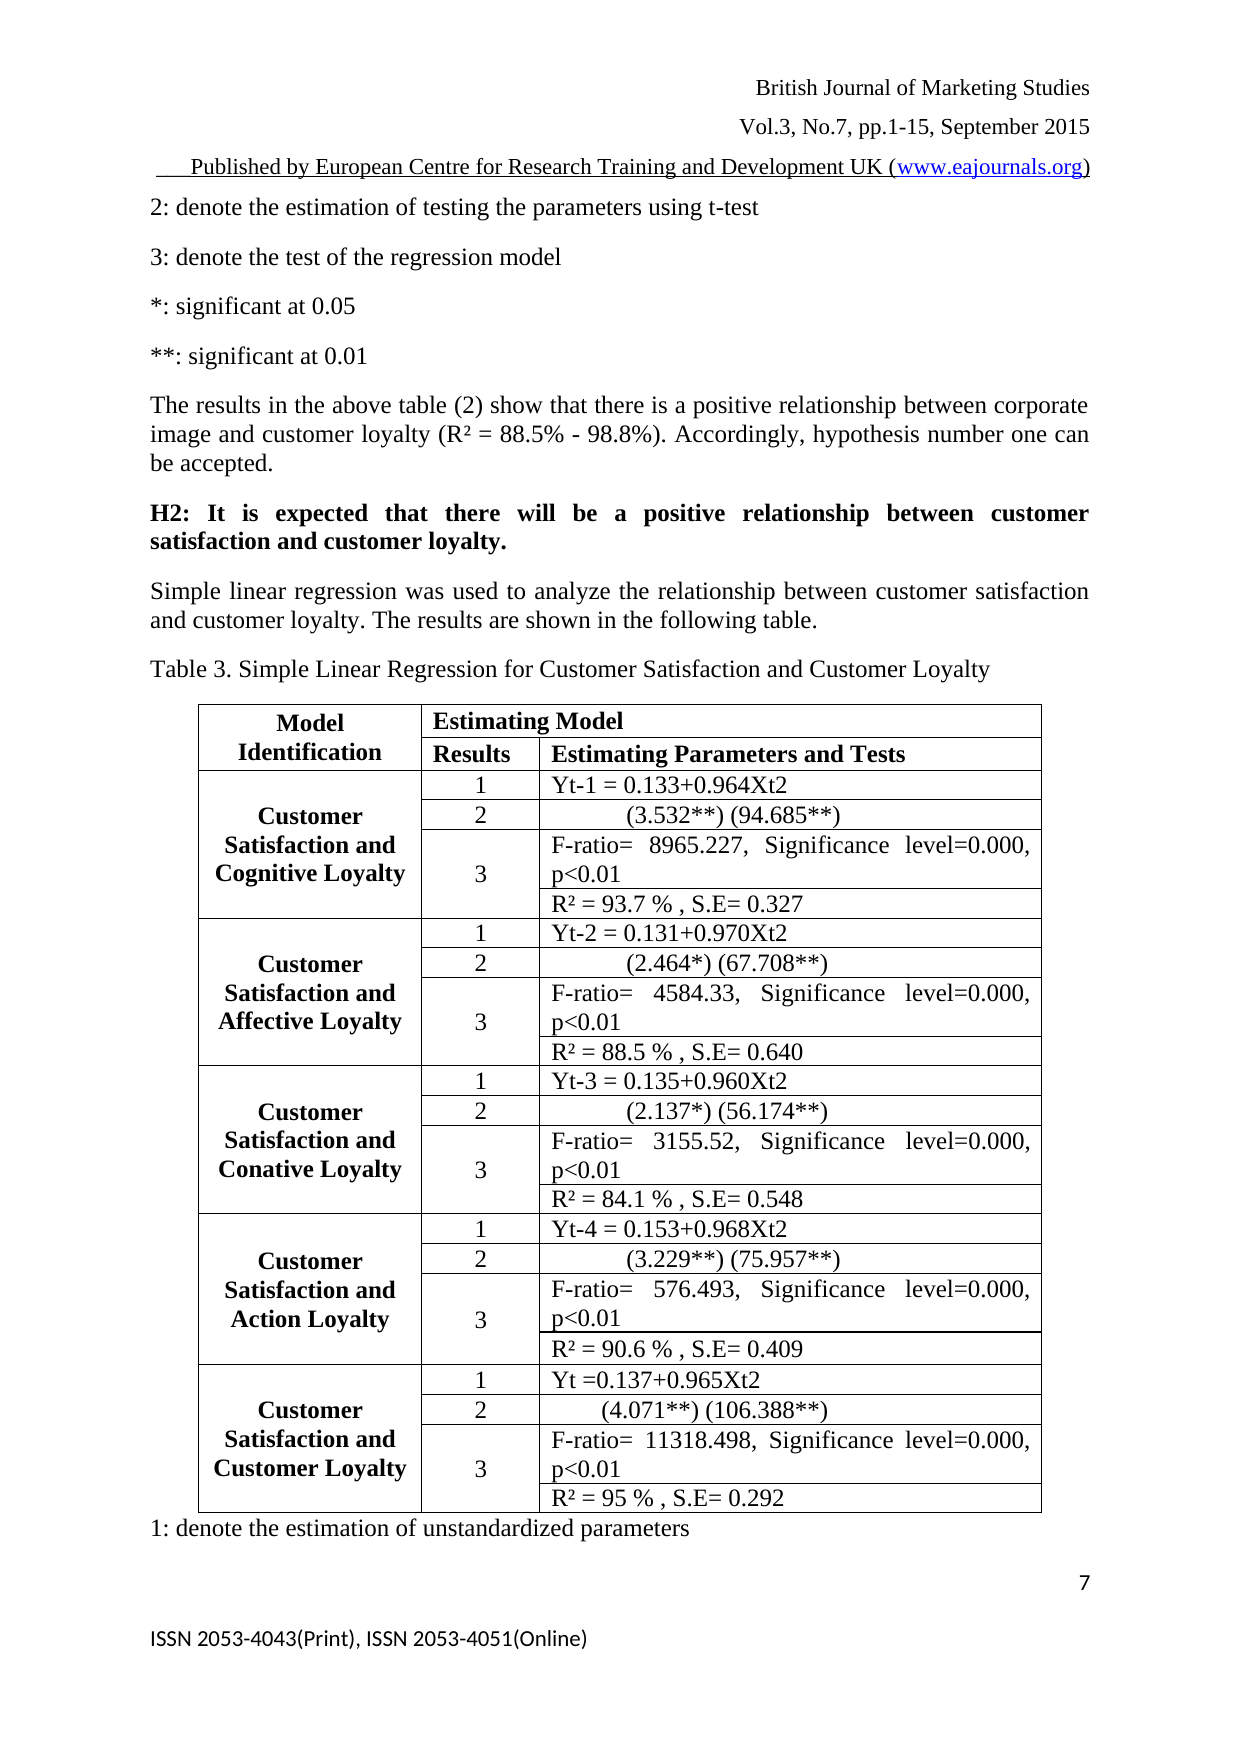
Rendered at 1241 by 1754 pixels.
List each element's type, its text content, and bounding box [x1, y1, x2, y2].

table_cell Customer Satisfaction and Conative Loyalty [199, 1066, 421, 1213]
table_cell 2 [422, 800, 539, 829]
table_cell F-ratio= 11318.498, Significance level=0.000, p<0.01 [540, 1425, 1041, 1482]
table_header Model Identification [199, 705, 421, 769]
table_cell Yt =0.137+0.965Xt2 [540, 1365, 1041, 1394]
table_cell Results [422, 738, 539, 769]
table_cell Estimating Parameters and Tests [540, 738, 1041, 769]
table_cell R² = 93.7 % , S.E= 0.327 [540, 889, 1041, 917]
table_cell 3 [422, 1274, 539, 1364]
table_cell F-ratio= 3155.52, Significance level=0.000, p<0.01 [540, 1126, 1041, 1183]
table_cell (3.229**) (75.957**) [540, 1244, 1041, 1273]
text 2: denote the estimation of testing the parameters using t-test [150, 192, 1090, 221]
table_cell 3 [422, 830, 539, 917]
table_cell R² = 90.6 % , S.E= 0.409 [540, 1333, 1041, 1364]
table_cell (4.071**) (106.388**) [540, 1395, 1041, 1424]
table_header Estimating Model [422, 705, 1041, 737]
text H2: It is expected that there will be a positive relationship between customer satisfaction and customer loyalty. [150, 498, 1090, 555]
table_cell (3.532**) (94.685**) [540, 800, 1041, 829]
table_cell 3 [422, 978, 539, 1065]
table_cell 3 [422, 1425, 539, 1512]
text 1: denote the estimation of unstandardized parameters [150, 1513, 1090, 1542]
table_cell (2.464*) (67.708**) [540, 948, 1041, 977]
table_cell R² = 88.5 % , S.E= 0.640 [540, 1037, 1041, 1065]
text 3: denote the test of the regression model [150, 242, 1090, 271]
table_cell F-ratio= 576.493, Significance level=0.000, p<0.01 [540, 1274, 1041, 1331]
table_cell Customer Satisfaction and Action Loyalty [199, 1214, 421, 1364]
text **: significant at 0.01 [150, 341, 1090, 370]
table_cell 3 [422, 1126, 539, 1213]
text The results in the above table (2) show that there is a positive relationship between corporate image and customer loyalty (R² = 88.5% - 98.8%). Accordingly, hypothesis number one can be accepted. [150, 391, 1090, 477]
table_cell Customer Satisfaction and Customer Loyalty [199, 1365, 421, 1512]
text Simple linear regression was used to analyze the relationship between customer satisfaction and customer loyalty. The results are shown in the following table. [150, 576, 1090, 633]
text Table 3. Simple Linear Regression for Customer Satisfaction and Customer Loyalty [150, 654, 1090, 683]
text *: significant at 0.05 [150, 291, 1090, 320]
table_cell 1 [422, 1066, 539, 1095]
table_cell Customer Satisfaction and Affective Loyalty [199, 919, 421, 1065]
table_cell 2 [422, 1395, 539, 1424]
table_cell 2 [422, 948, 539, 977]
table_cell Yt-3 = 0.135+0.960Xt2 [540, 1066, 1041, 1095]
table_cell (2.137*) (56.174**) [540, 1096, 1041, 1125]
table_cell 2 [422, 1244, 539, 1273]
table_cell 1 [422, 1365, 539, 1394]
table_cell Yt-1 = 0.133+0.964Xt2 [540, 771, 1041, 799]
table_cell Yt-4 = 0.153+0.968Xt2 [540, 1214, 1041, 1243]
table_cell Yt-2 = 0.131+0.970Xt2 [540, 919, 1041, 947]
table_cell F-ratio= 4584.33, Significance level=0.000, p<0.01 [540, 978, 1041, 1036]
table_cell Customer Satisfaction and Cognitive Loyalty [199, 771, 421, 917]
table_cell 2 [422, 1096, 539, 1125]
table_cell R² = 84.1 % , S.E= 0.548 [540, 1185, 1041, 1213]
table_cell 1 [422, 1214, 539, 1243]
table_cell 1 [422, 919, 539, 947]
table_cell R² = 95 % , S.E= 0.292 [540, 1484, 1041, 1512]
table_cell F-ratio= 8965.227, Significance level=0.000, p<0.01 [540, 830, 1041, 888]
table_cell 1 [422, 771, 539, 799]
